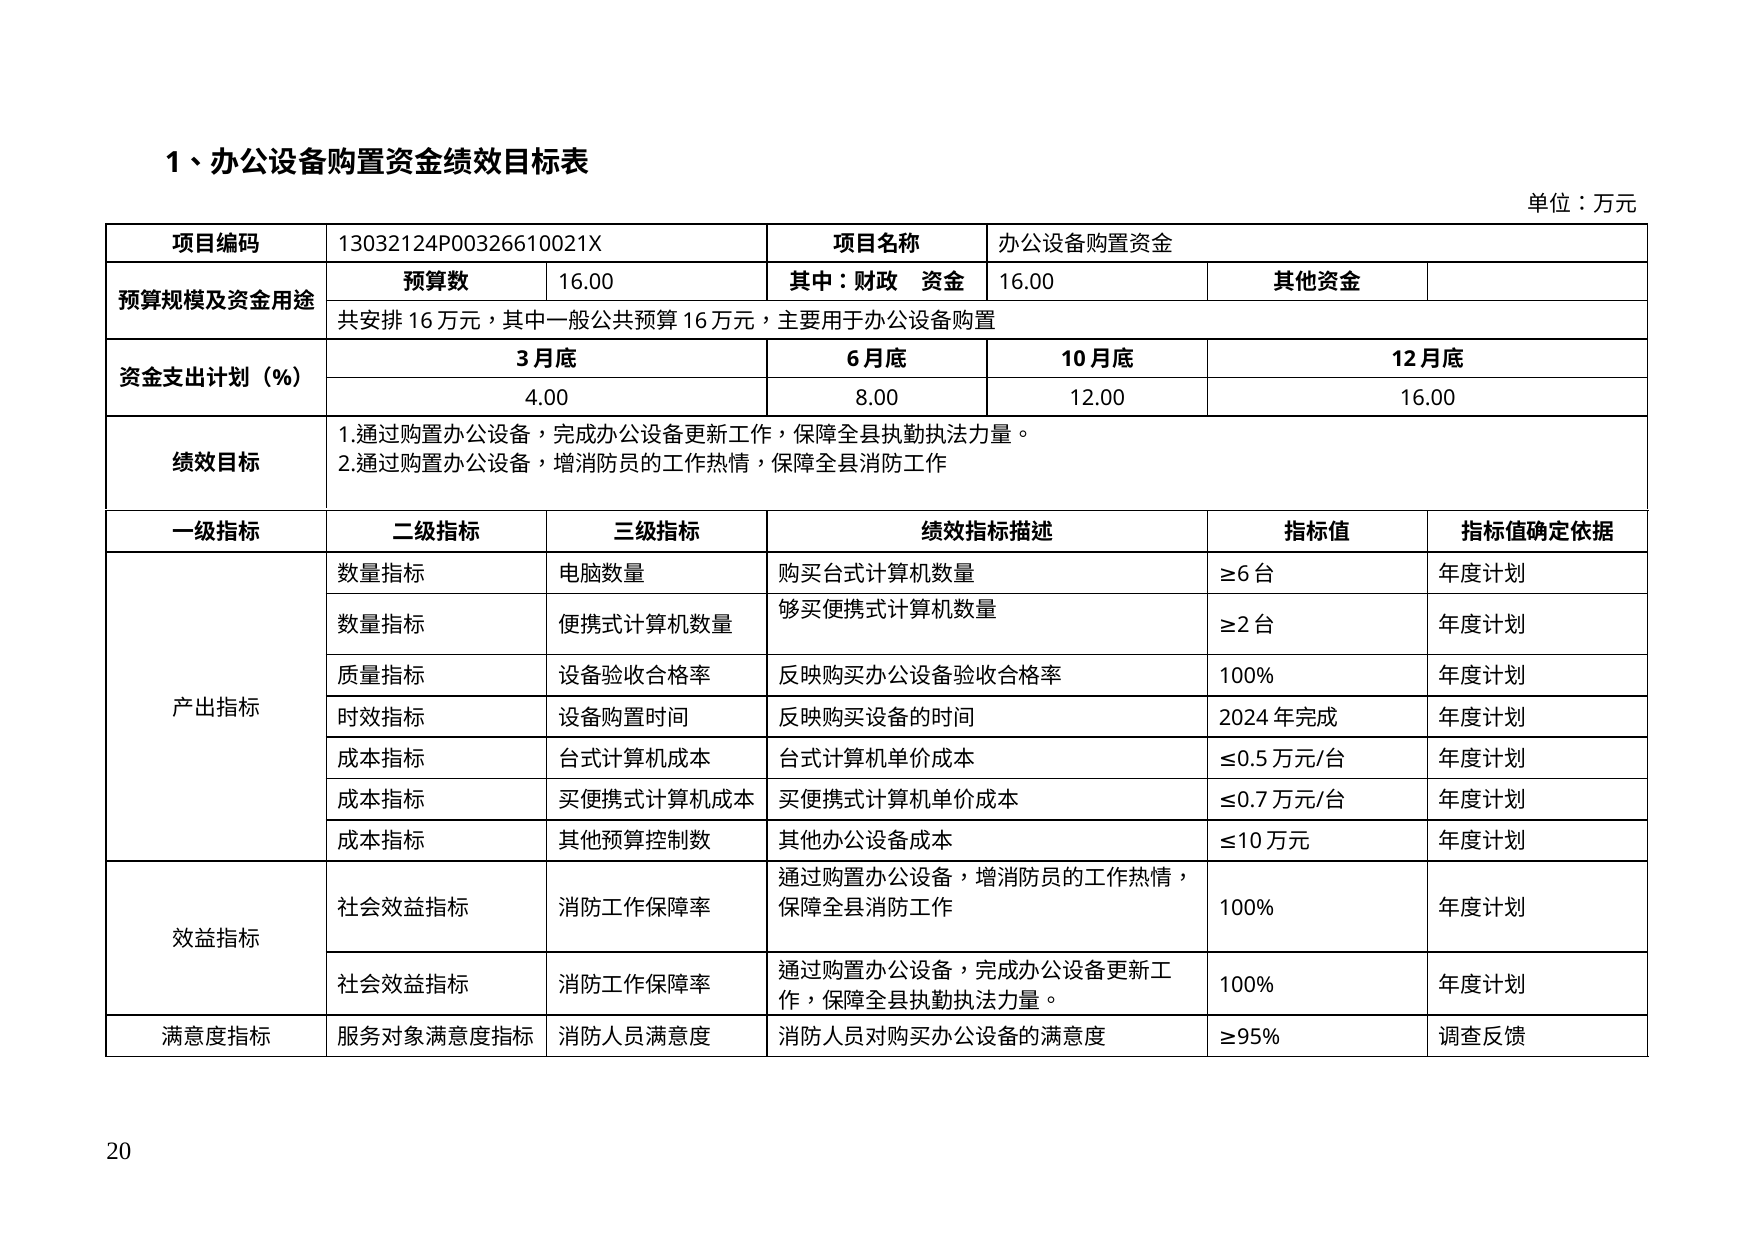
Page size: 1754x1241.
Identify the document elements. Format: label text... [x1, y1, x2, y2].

table_cell 100% [1208, 953, 1427, 1014]
table_cell 10月底 [988, 340, 1207, 377]
table_cell 13032124P00326610021X [327, 225, 766, 261]
table_cell 项目名称 [768, 225, 986, 261]
table_cell ≥6台 [1208, 553, 1427, 592]
table_cell 其中：财政 资金 [768, 263, 986, 300]
table_cell 100% [1208, 862, 1427, 951]
table_cell 满意度指标 [107, 1016, 326, 1056]
table_cell 成本指标 [327, 779, 546, 819]
table_cell 4.00 [327, 378, 766, 415]
table_cell 买便携式计算机成本 [547, 779, 766, 819]
table_cell 16.00 [547, 263, 766, 300]
table_header 一级指标 [107, 511, 326, 551]
table_cell 项目编码 [107, 225, 326, 261]
text 1、办公设备购置资金绩效目标表 [106, 142, 1648, 181]
table_cell 消防工作保障率 [547, 862, 766, 951]
table_cell 数量指标 [327, 594, 546, 653]
table_cell 年度计划 [1428, 738, 1647, 778]
table_cell 够买便携式计算机数量 [768, 594, 1207, 653]
table_cell 成本指标 [327, 821, 546, 860]
table_cell 预算规模及资金用途 [107, 263, 326, 338]
table_cell 设备购置时间 [547, 697, 766, 736]
table_cell 设备验收合格率 [547, 655, 766, 695]
table_cell 年度计划 [1428, 821, 1647, 860]
table_header 指标值确定依据 [1428, 511, 1647, 551]
table_cell 反映购买办公设备验收合格率 [768, 655, 1207, 695]
table_header 绩效指标描述 [768, 511, 1207, 551]
table_cell ≤10万元 [1208, 821, 1427, 860]
table_cell 社会效益指标 [327, 862, 546, 951]
table_cell 年度计划 [1428, 594, 1647, 653]
table_cell 时效指标 [327, 697, 546, 736]
table_cell 6月底 [768, 340, 986, 377]
table_cell 年度计划 [1428, 655, 1647, 695]
table_cell 产出指标 [107, 553, 326, 860]
table_cell 年度计划 [1428, 779, 1647, 819]
table_cell 12月底 [1208, 340, 1647, 377]
table_cell [1428, 263, 1647, 300]
table_cell 服务对象满意度指标 [327, 1016, 546, 1056]
table_cell 消防人员对购买办公设备的满意度 [768, 1016, 1207, 1056]
table_cell 通过购置办公设备，完成办公设备更新工作，保障全县执勤执法力量。 [768, 953, 1207, 1014]
table_cell 16.00 [1208, 378, 1647, 415]
table_cell 其他预算控制数 [547, 821, 766, 860]
table_cell 年度计划 [1428, 697, 1647, 736]
table_cell 其他资金 [1208, 263, 1427, 300]
table_cell 台式计算机单价成本 [768, 738, 1207, 778]
table_cell 100% [1208, 655, 1427, 695]
table_header 单位：万元 [107, 183, 1647, 223]
table_cell 成本指标 [327, 738, 546, 778]
table_cell ≥95% [1208, 1016, 1427, 1056]
table_cell 买便携式计算机单价成本 [768, 779, 1207, 819]
table_cell 质量指标 [327, 655, 546, 695]
table_cell 共安排16万元，其中一般公共预算16万元，主要用于办公设备购置 [327, 301, 1647, 338]
table_cell 办公设备购置资金 [988, 225, 1647, 261]
table_cell 购买台式计算机数量 [768, 553, 1207, 592]
table_cell 数量指标 [327, 553, 546, 592]
table_cell 消防工作保障率 [547, 953, 766, 1014]
table_cell 年度计划 [1428, 953, 1647, 1014]
table_cell 效益指标 [107, 862, 326, 1014]
table_cell 便携式计算机数量 [547, 594, 766, 653]
table_cell 台式计算机成本 [547, 738, 766, 778]
table_cell ≤0.7万元/台 [1208, 779, 1427, 819]
table_cell 消防人员满意度 [547, 1016, 766, 1056]
table_header 三级指标 [547, 511, 766, 551]
table_cell 12.00 [988, 378, 1207, 415]
table_header 指标值 [1208, 511, 1427, 551]
table_cell 反映购买设备的时间 [768, 697, 1207, 736]
table_cell 调查反馈 [1428, 1016, 1647, 1056]
table_cell ≤0.5万元/台 [1208, 738, 1427, 778]
table_cell 其他办公设备成本 [768, 821, 1207, 860]
table_cell 年度计划 [1428, 862, 1647, 951]
table_cell 社会效益指标 [327, 953, 546, 1014]
table_cell 16.00 [988, 263, 1207, 300]
table_cell 绩效目标 [107, 417, 326, 508]
table_cell 8.00 [768, 378, 986, 415]
table_cell 年度计划 [1428, 553, 1647, 592]
table_cell 通过购置办公设备，增消防员的工作热情，保障全县消防工作 [768, 862, 1207, 951]
table_cell 2024年完成 [1208, 697, 1427, 736]
table_header 二级指标 [327, 511, 546, 551]
table_cell ≥2台 [1208, 594, 1427, 653]
table_cell 1.通过购置办公设备，完成办公设备更新工作，保障全县执勤执法力量。 2.通过购置办公设备，增消防员的工作热情，保障全县消防工作 [327, 417, 1647, 508]
table_cell 电脑数量 [547, 553, 766, 592]
table_cell 预算数 [327, 263, 546, 300]
table_cell 资金支出计划（%） [107, 340, 326, 415]
table_cell 3月底 [327, 340, 766, 377]
